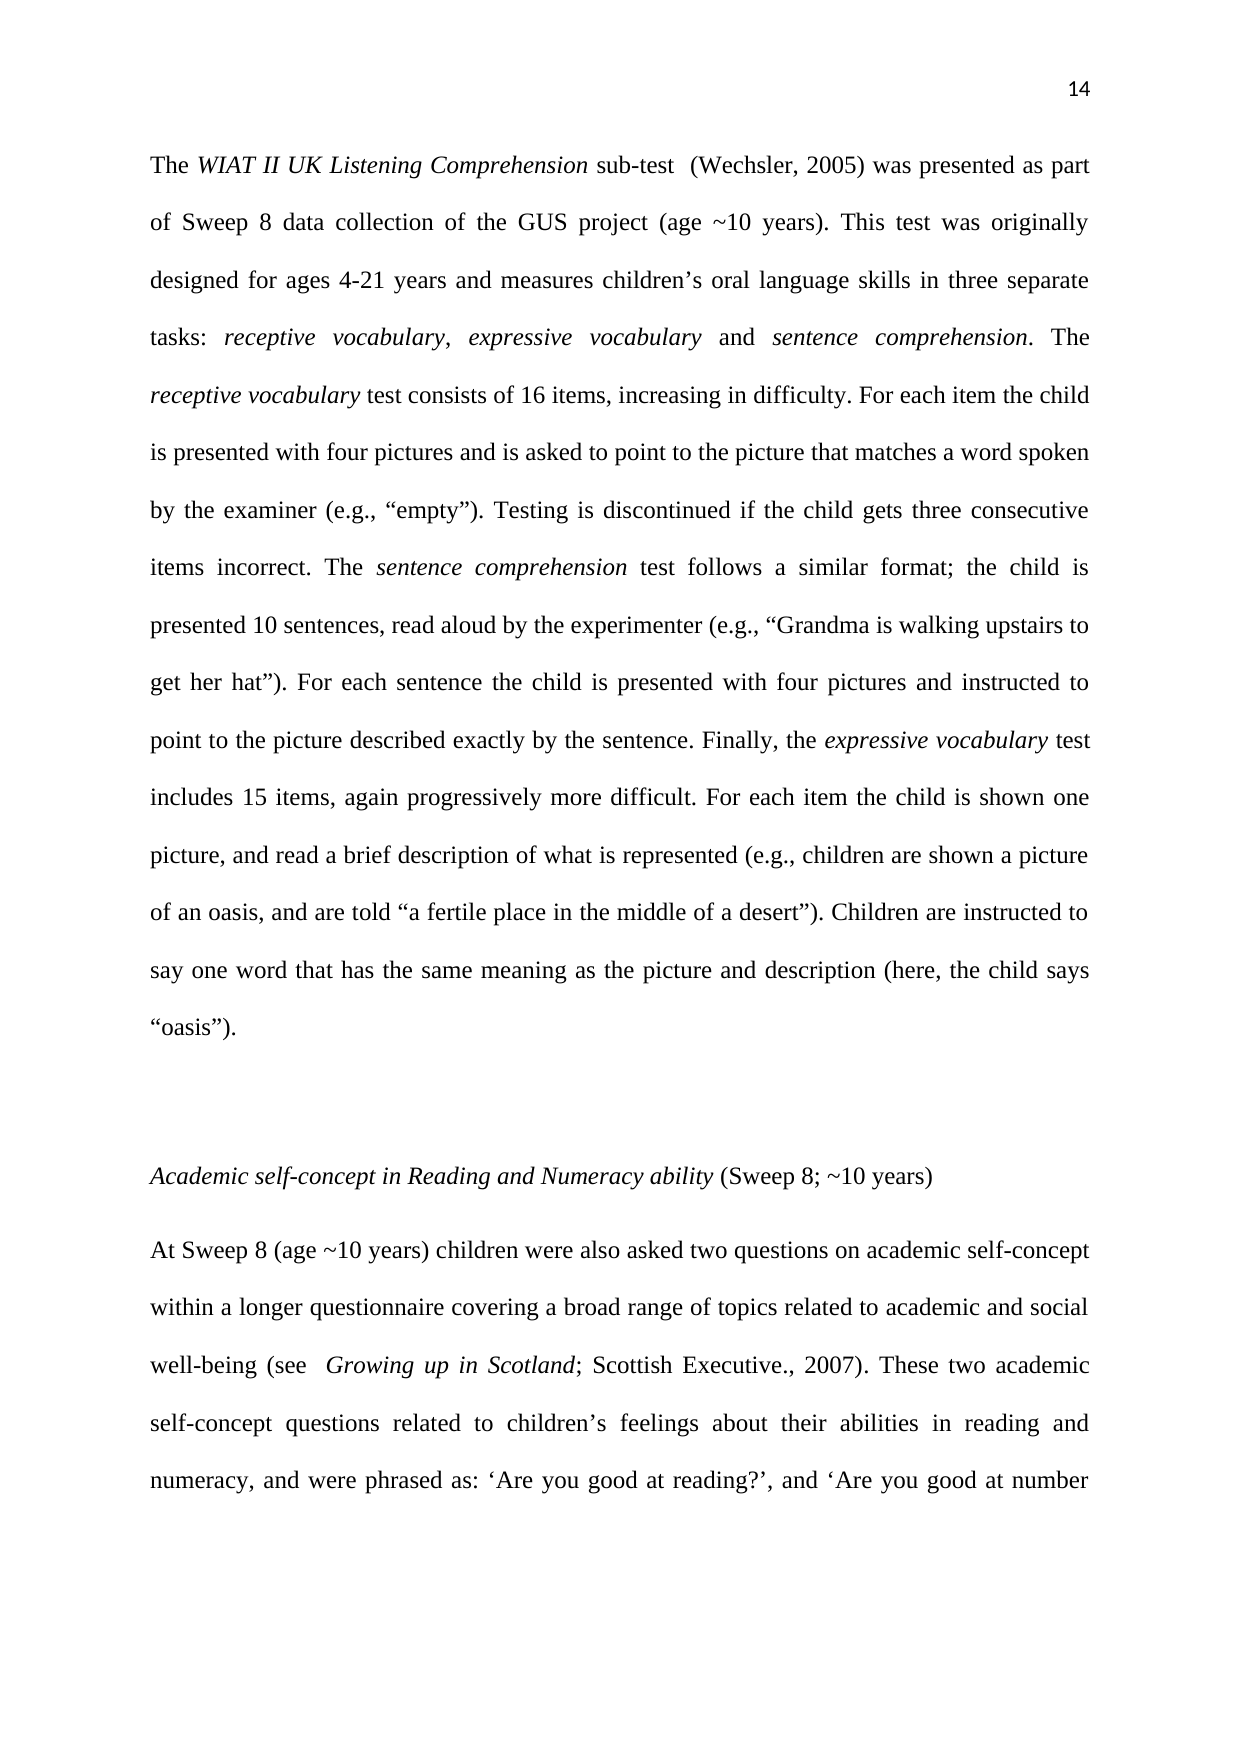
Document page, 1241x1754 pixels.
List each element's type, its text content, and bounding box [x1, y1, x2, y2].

text Academic self-concept in Reading and Numeracy ability (Sweep 8; ~10 years) [150, 1161, 1090, 1189]
text The WIAT II UK Listening Comprehension sub-test (Wechsler, 2005) was presented as part of Sweep 8 data collection of the GUS project (age ~10 years). This test was originally designed for ages 4-21 years and measures children’s oral language skills in three separate tasks: receptive vocabulary, expressive vocabulary and sentence comprehension. The receptive vocabulary test consists of 16 items, increasing in difficulty. For each item the child is presented with four pictures and is asked to point to the picture that matches a word spoken by the examiner (e.g., “empty”). Testing is discontinued if the child gets three consecutive items incorrect. The sentence comprehension test follows a similar format; the child is presented 10 sentences, read aloud by the experimenter (e.g., “Grandma is walking upstairs to get her hat”). For each sentence the child is presented with four pictures and instructed to point to the picture described exactly by the sentence. Finally, the expressive vocabulary test includes 15 items, again progressively more difficult. For each item the child is shown one picture, and read a brief description of what is represented (e.g., children are shown a picture of an oasis, and are told “a fertile place in the middle of a desert”). Children are instructed to say one word that has the same meaning as the picture and description (here, the child says “oasis”). [150, 150, 1090, 1041]
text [150, 1235, 1090, 1494]
